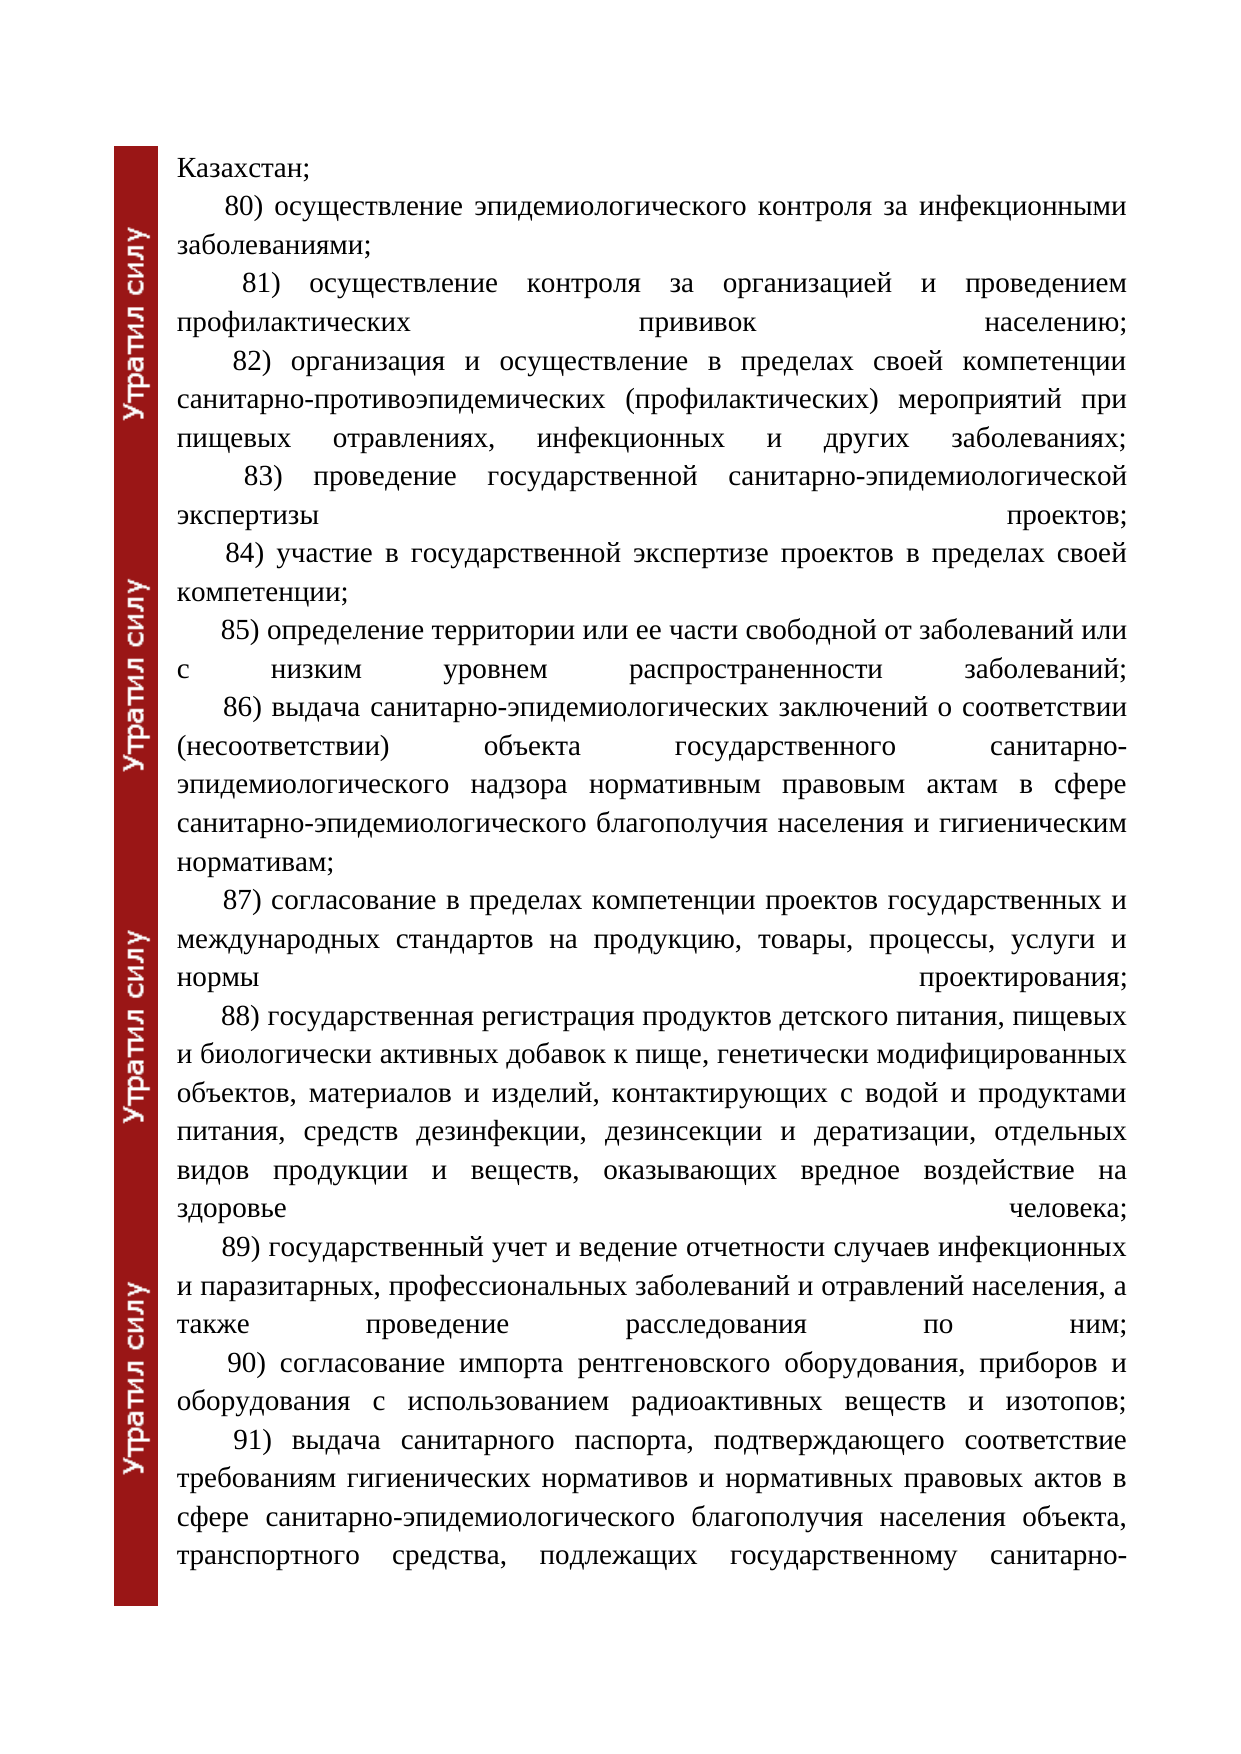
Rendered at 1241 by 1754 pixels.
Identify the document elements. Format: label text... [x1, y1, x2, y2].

picture [114, 1571, 158, 1606]
picture [114, 146, 158, 150]
